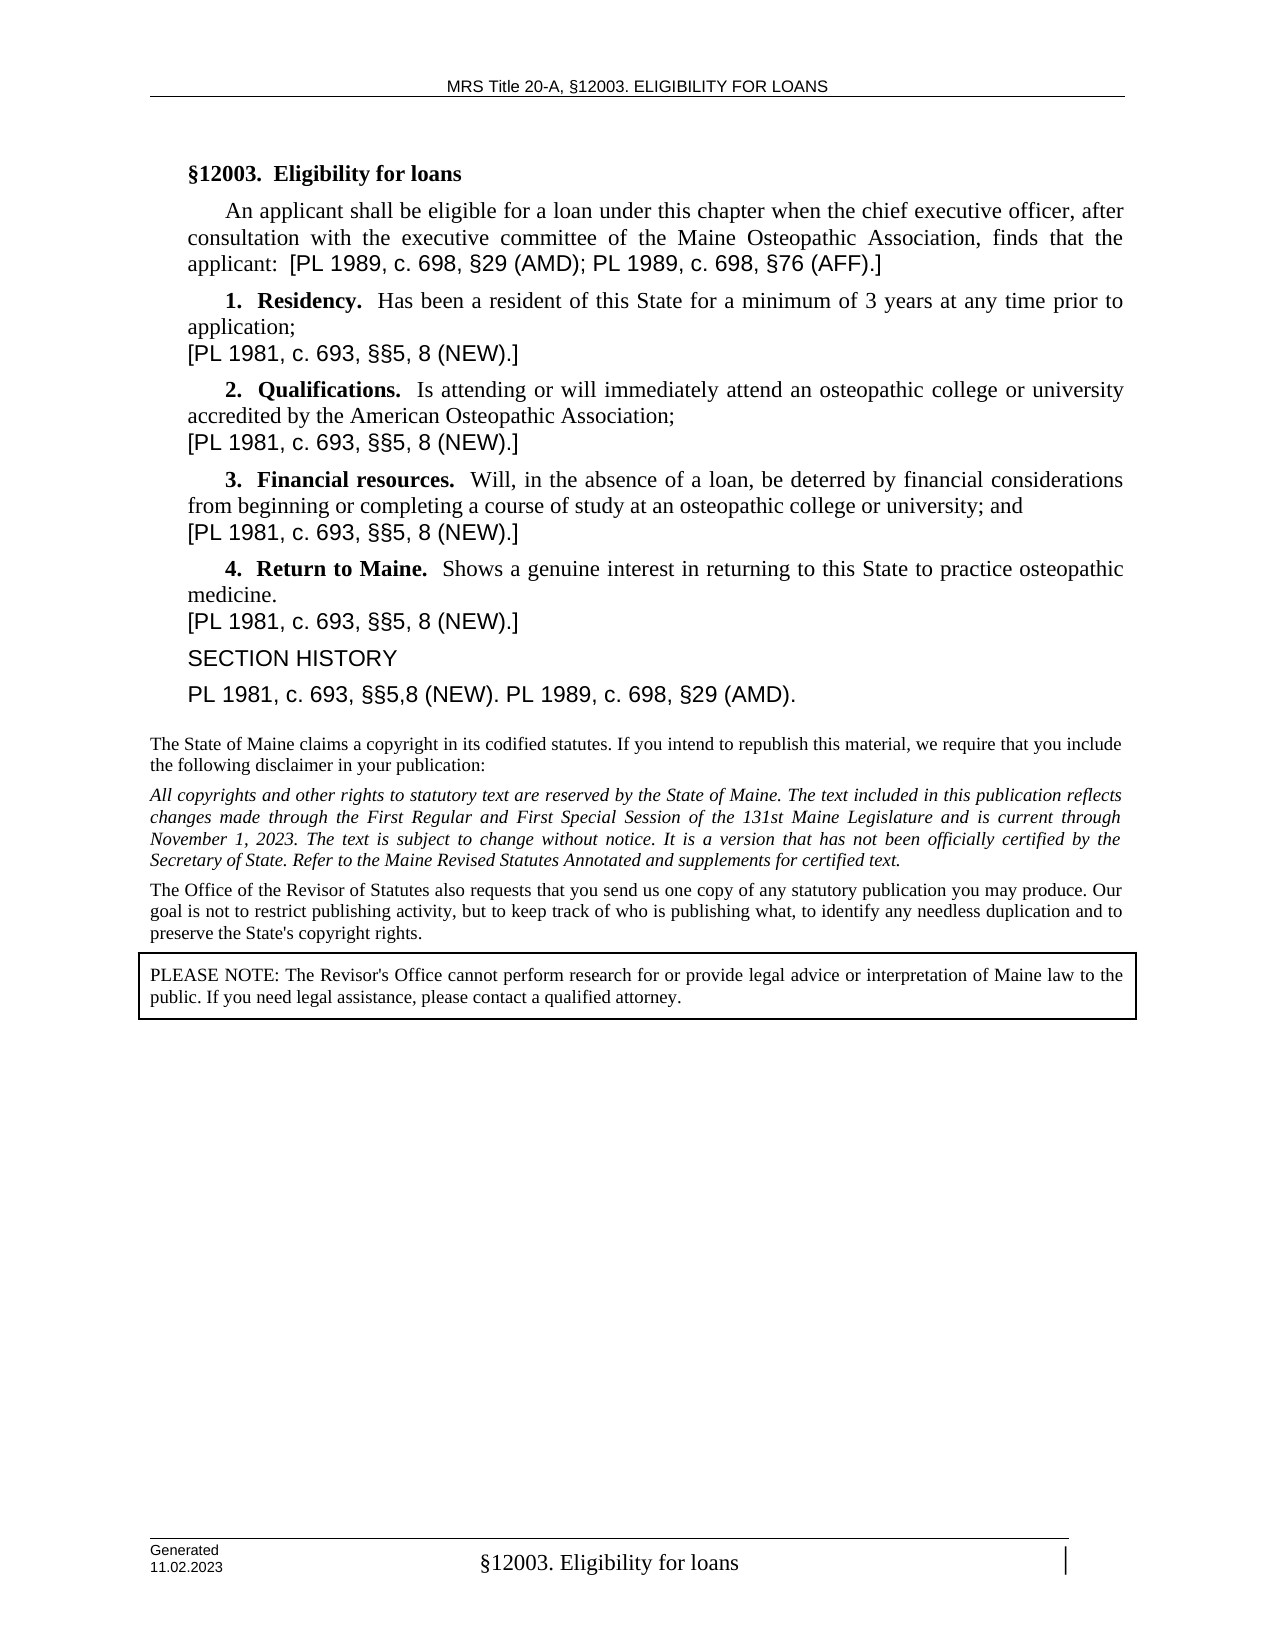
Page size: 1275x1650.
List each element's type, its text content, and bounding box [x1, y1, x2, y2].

text The State of Maine claims a copyright in its codified statutes. If you intend to republish this material, we require that you include the following disclaimer in your publication: [150, 733, 1125, 776]
text SECTION HISTORY [187, 645, 1125, 671]
text 2. Qualifications. Is attending or will immediately attend an osteopathic college or university accredited by the American Osteopathic Association; [187, 376, 1125, 429]
text 4. Return to Maine. Shows a genuine interest in returning to this State to practice osteopathic medicine. [187, 555, 1125, 608]
text 3. Financial resources. Will, in the absence of a loan, be deterred by financial considerations from beginning or completing a course of study at an osteopathic college or university; and [187, 466, 1125, 518]
text [PL 1981, c. 693, §§5, 8 (NEW).] [187, 339, 1125, 366]
text 1. Residency. Has been a resident of this State for a minimum of 3 years at any time prior to application; [187, 287, 1125, 339]
text PLEASE NOTE: The Revisor's Office cannot perform research for or provide legal advice or interpretation of Maine law to the public. If you need legal assistance, please contact a qualified attorney. [140, 954, 1135, 1018]
text §12003. Eligibility for loans [187, 160, 1125, 187]
text [PL 1981, c. 693, §§5, 8 (NEW).] [187, 429, 1125, 455]
text [PL 1981, c. 693, §§5, 8 (NEW).] [187, 518, 1125, 545]
text All copyrights and other rights to statutory text are reserved by the State of Maine. The text included in this publication reflects changes made through the First Regular and First Special Session of the 131st Maine Legislature and is current through November 1, 2023 . The text is subject to change without notice. It is a version that has not been officially certified by the Secretary of State. Refer to the Maine Revised Statutes Annotated and supplements for certified text. [150, 784, 1125, 871]
text PL 1981, c. 693, §§5,8 (NEW). PL 1989, c. 698, §29 (AMD). [187, 681, 1125, 708]
text The Office of the Revisor of Statutes also requests that you send us one copy of any statutory publication you may produce. Our goal is not to restrict publishing activity, but to keep track of who is publishing what, to identify any needless duplication and to preserve the State's copyright rights. [150, 879, 1125, 943]
text An applicant shall be eligible for a loan under this chapter when the chief executive officer, after consultation with the executive committee of the Maine Osteopathic Association, finds that the applicant: [PL 1989, c. 698, §29 (AMD); PL 1989, c. 698, §76 (AFF).] [187, 197, 1125, 276]
text [PL 1981, c. 693, §§5, 8 (NEW).] [187, 608, 1125, 634]
